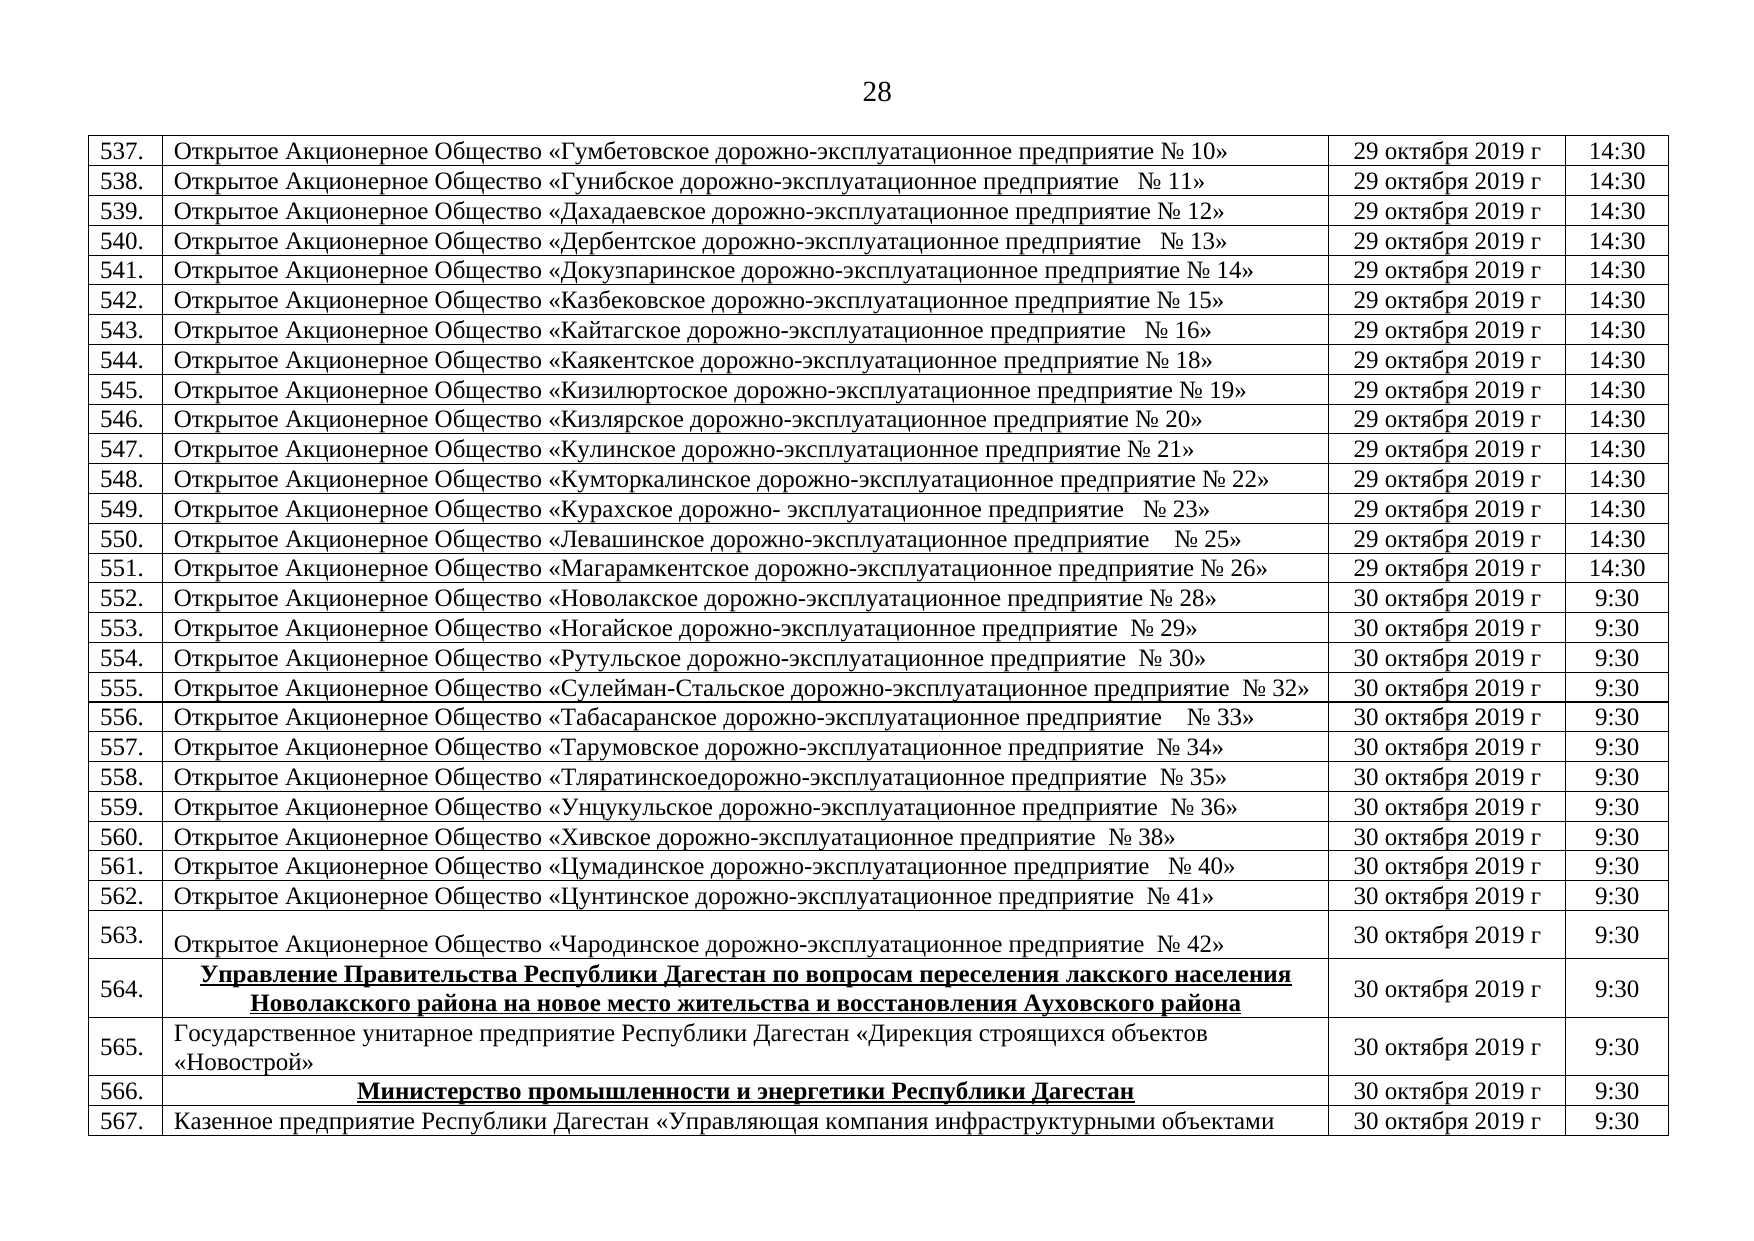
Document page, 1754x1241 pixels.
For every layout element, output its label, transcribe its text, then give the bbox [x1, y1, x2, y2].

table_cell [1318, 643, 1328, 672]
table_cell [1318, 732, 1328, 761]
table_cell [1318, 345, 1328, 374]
table_cell [89, 911, 162, 958]
table_cell 30 октября 2019 г [1329, 643, 1565, 672]
table_cell 30 октября 2019 г [1329, 673, 1565, 701]
table_cell [89, 345, 100, 374]
table_cell 9:30 [1566, 1076, 1668, 1105]
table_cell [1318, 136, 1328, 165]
table_cell [89, 613, 100, 642]
table_cell [151, 643, 162, 672]
table_cell 29 октября 2019 г [1329, 464, 1565, 493]
table_cell 9:30 [1566, 732, 1668, 761]
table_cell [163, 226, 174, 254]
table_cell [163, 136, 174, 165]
table_cell [89, 375, 100, 403]
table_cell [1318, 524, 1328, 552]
table_cell [151, 881, 162, 910]
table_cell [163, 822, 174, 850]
table_cell 14:30 [1566, 554, 1668, 582]
table_cell 9:30 [1566, 673, 1668, 701]
table_cell 14:30 [1566, 375, 1668, 403]
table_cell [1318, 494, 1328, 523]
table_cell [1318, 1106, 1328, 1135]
table_cell [151, 166, 162, 195]
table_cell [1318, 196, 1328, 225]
table_cell Открытое Акционерное Общество «Чародинское дорожно-эксплуатационное предприятие № 42» [163, 911, 1328, 958]
table_cell [151, 583, 162, 612]
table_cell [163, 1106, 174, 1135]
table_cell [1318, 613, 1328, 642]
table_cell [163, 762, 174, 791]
table_cell 9:30 [1566, 792, 1668, 821]
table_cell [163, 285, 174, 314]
table_cell [151, 732, 162, 761]
table_cell [89, 524, 100, 552]
table_cell [89, 1076, 100, 1105]
table_cell [89, 851, 100, 880]
table_cell [89, 792, 100, 821]
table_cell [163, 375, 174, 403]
table_cell 29 октября 2019 г [1329, 315, 1565, 344]
table_cell 30 октября 2019 г [1329, 732, 1565, 761]
table_cell 14:30 [1566, 136, 1668, 165]
table_cell 9:30 [1566, 583, 1668, 612]
table_cell [89, 1018, 162, 1075]
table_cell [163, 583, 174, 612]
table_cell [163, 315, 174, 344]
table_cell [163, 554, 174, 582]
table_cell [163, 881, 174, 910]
table_cell 14:30 [1566, 256, 1668, 284]
table_cell 30 октября 2019 г [1329, 1076, 1565, 1105]
table_cell [151, 1106, 162, 1135]
table_cell 29 октября 2019 г [1329, 226, 1565, 254]
table_cell 30 октября 2019 г [1329, 1106, 1565, 1135]
table_cell [151, 851, 162, 880]
table_cell [89, 959, 162, 1017]
table_cell 9:30 [1566, 851, 1668, 880]
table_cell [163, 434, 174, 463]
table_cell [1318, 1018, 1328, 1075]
table_cell 30 октября 2019 г [1329, 822, 1565, 850]
table_cell 14:30 [1566, 315, 1668, 344]
table_cell [89, 494, 100, 523]
table_cell [151, 434, 162, 463]
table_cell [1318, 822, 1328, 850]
table_cell [89, 196, 100, 225]
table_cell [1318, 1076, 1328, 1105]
table_cell 9:30 [1566, 822, 1668, 850]
table_cell [151, 136, 162, 165]
table_cell 29 октября 2019 г [1329, 494, 1565, 523]
table_cell [89, 732, 100, 761]
table_cell [89, 554, 100, 582]
table_cell [89, 285, 100, 314]
table_cell [89, 256, 100, 284]
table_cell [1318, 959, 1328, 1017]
table_cell 14:30 [1566, 494, 1668, 523]
table_cell 14:30 [1566, 434, 1668, 463]
table_cell 9:30 [1566, 613, 1668, 642]
table_cell 14:30 [1566, 345, 1668, 374]
table_cell 29 октября 2019 г [1329, 196, 1565, 225]
table_cell 9:30 [1566, 643, 1668, 672]
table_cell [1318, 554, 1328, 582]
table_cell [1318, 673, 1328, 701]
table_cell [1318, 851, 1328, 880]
table_cell [89, 434, 100, 463]
table_cell [89, 822, 100, 850]
table_cell 30 октября 2019 г [1329, 762, 1565, 791]
table_cell [151, 762, 162, 791]
table_cell [151, 1076, 162, 1105]
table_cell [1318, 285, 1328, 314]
table_cell 29 октября 2019 г [1329, 345, 1565, 374]
table_cell [89, 1106, 100, 1135]
table_cell [151, 315, 162, 344]
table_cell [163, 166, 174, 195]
table_cell [89, 673, 100, 701]
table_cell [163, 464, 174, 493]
table_cell [151, 494, 162, 523]
table_cell 9:30 [1566, 1106, 1668, 1135]
table_cell [89, 643, 100, 672]
table_cell [151, 285, 162, 314]
table_cell 29 октября 2019 г [1329, 375, 1565, 403]
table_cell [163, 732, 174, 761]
table_cell [151, 405, 162, 433]
table_cell 30 октября 2019 г [1329, 911, 1565, 958]
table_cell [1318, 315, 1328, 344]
table_cell 9:30 [1566, 959, 1668, 1017]
table_cell [89, 583, 100, 612]
table_cell [151, 822, 162, 850]
table_cell 29 октября 2019 г [1329, 256, 1565, 284]
table_cell 29 октября 2019 г [1329, 524, 1565, 552]
table_cell 14:30 [1566, 166, 1668, 195]
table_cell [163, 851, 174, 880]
table_cell [89, 226, 100, 254]
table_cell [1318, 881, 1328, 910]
table_cell 30 октября 2019 г [1329, 1018, 1565, 1075]
table_cell [151, 703, 162, 731]
table_cell 9:30 [1566, 911, 1668, 958]
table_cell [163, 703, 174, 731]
table_cell [89, 166, 100, 195]
table_cell 30 октября 2019 г [1329, 792, 1565, 821]
table_cell 9:30 [1566, 881, 1668, 910]
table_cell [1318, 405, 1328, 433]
table_cell [151, 256, 162, 284]
table_cell [89, 881, 100, 910]
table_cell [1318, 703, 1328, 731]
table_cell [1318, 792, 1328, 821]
table_cell 14:30 [1566, 464, 1668, 493]
table_cell 30 октября 2019 г [1329, 881, 1565, 910]
table_cell 14:30 [1566, 196, 1668, 225]
table_cell 29 октября 2019 г [1329, 285, 1565, 314]
table_cell 30 октября 2019 г [1329, 851, 1565, 880]
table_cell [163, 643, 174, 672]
table_cell [151, 673, 162, 701]
table_cell 9:30 [1566, 762, 1668, 791]
table_cell 30 октября 2019 г [1329, 613, 1565, 642]
table_cell 30 октября 2019 г [1329, 583, 1565, 612]
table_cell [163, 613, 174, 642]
table_cell 14:30 [1566, 285, 1668, 314]
table_cell [151, 196, 162, 225]
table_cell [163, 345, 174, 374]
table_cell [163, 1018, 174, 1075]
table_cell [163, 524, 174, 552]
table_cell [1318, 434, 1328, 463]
table_cell [151, 524, 162, 552]
table_cell 9:30 [1566, 1018, 1668, 1075]
table_cell 30 октября 2019 г [1329, 959, 1565, 1017]
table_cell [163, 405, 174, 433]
table_cell [89, 464, 100, 493]
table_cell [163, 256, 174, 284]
table_cell [89, 762, 100, 791]
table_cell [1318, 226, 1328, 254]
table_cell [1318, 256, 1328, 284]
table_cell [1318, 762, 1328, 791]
table_cell [151, 792, 162, 821]
table_cell 14:30 [1566, 405, 1668, 433]
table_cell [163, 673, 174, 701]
table_cell 29 октября 2019 г [1329, 166, 1565, 195]
table_cell [89, 405, 100, 433]
table_cell 30 октября 2019 г [1329, 703, 1565, 731]
table_cell [151, 345, 162, 374]
table_cell [89, 703, 100, 731]
table_cell [151, 554, 162, 582]
table_cell [151, 375, 162, 403]
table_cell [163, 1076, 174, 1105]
table_cell [151, 226, 162, 254]
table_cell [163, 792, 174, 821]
table_cell 29 октября 2019 г [1329, 136, 1565, 165]
table_cell 14:30 [1566, 524, 1668, 552]
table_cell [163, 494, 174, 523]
table_cell 29 октября 2019 г [1329, 405, 1565, 433]
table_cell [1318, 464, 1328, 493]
table_cell [89, 136, 100, 165]
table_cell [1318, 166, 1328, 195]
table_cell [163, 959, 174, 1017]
table_cell [151, 613, 162, 642]
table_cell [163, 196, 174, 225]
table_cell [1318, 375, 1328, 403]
table_cell 9:30 [1566, 703, 1668, 731]
table_cell 29 октября 2019 г [1329, 554, 1565, 582]
table_cell [151, 464, 162, 493]
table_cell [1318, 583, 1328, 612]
table_cell 29 октября 2019 г [1329, 434, 1565, 463]
table_cell [89, 315, 100, 344]
table_cell 14:30 [1566, 226, 1668, 254]
